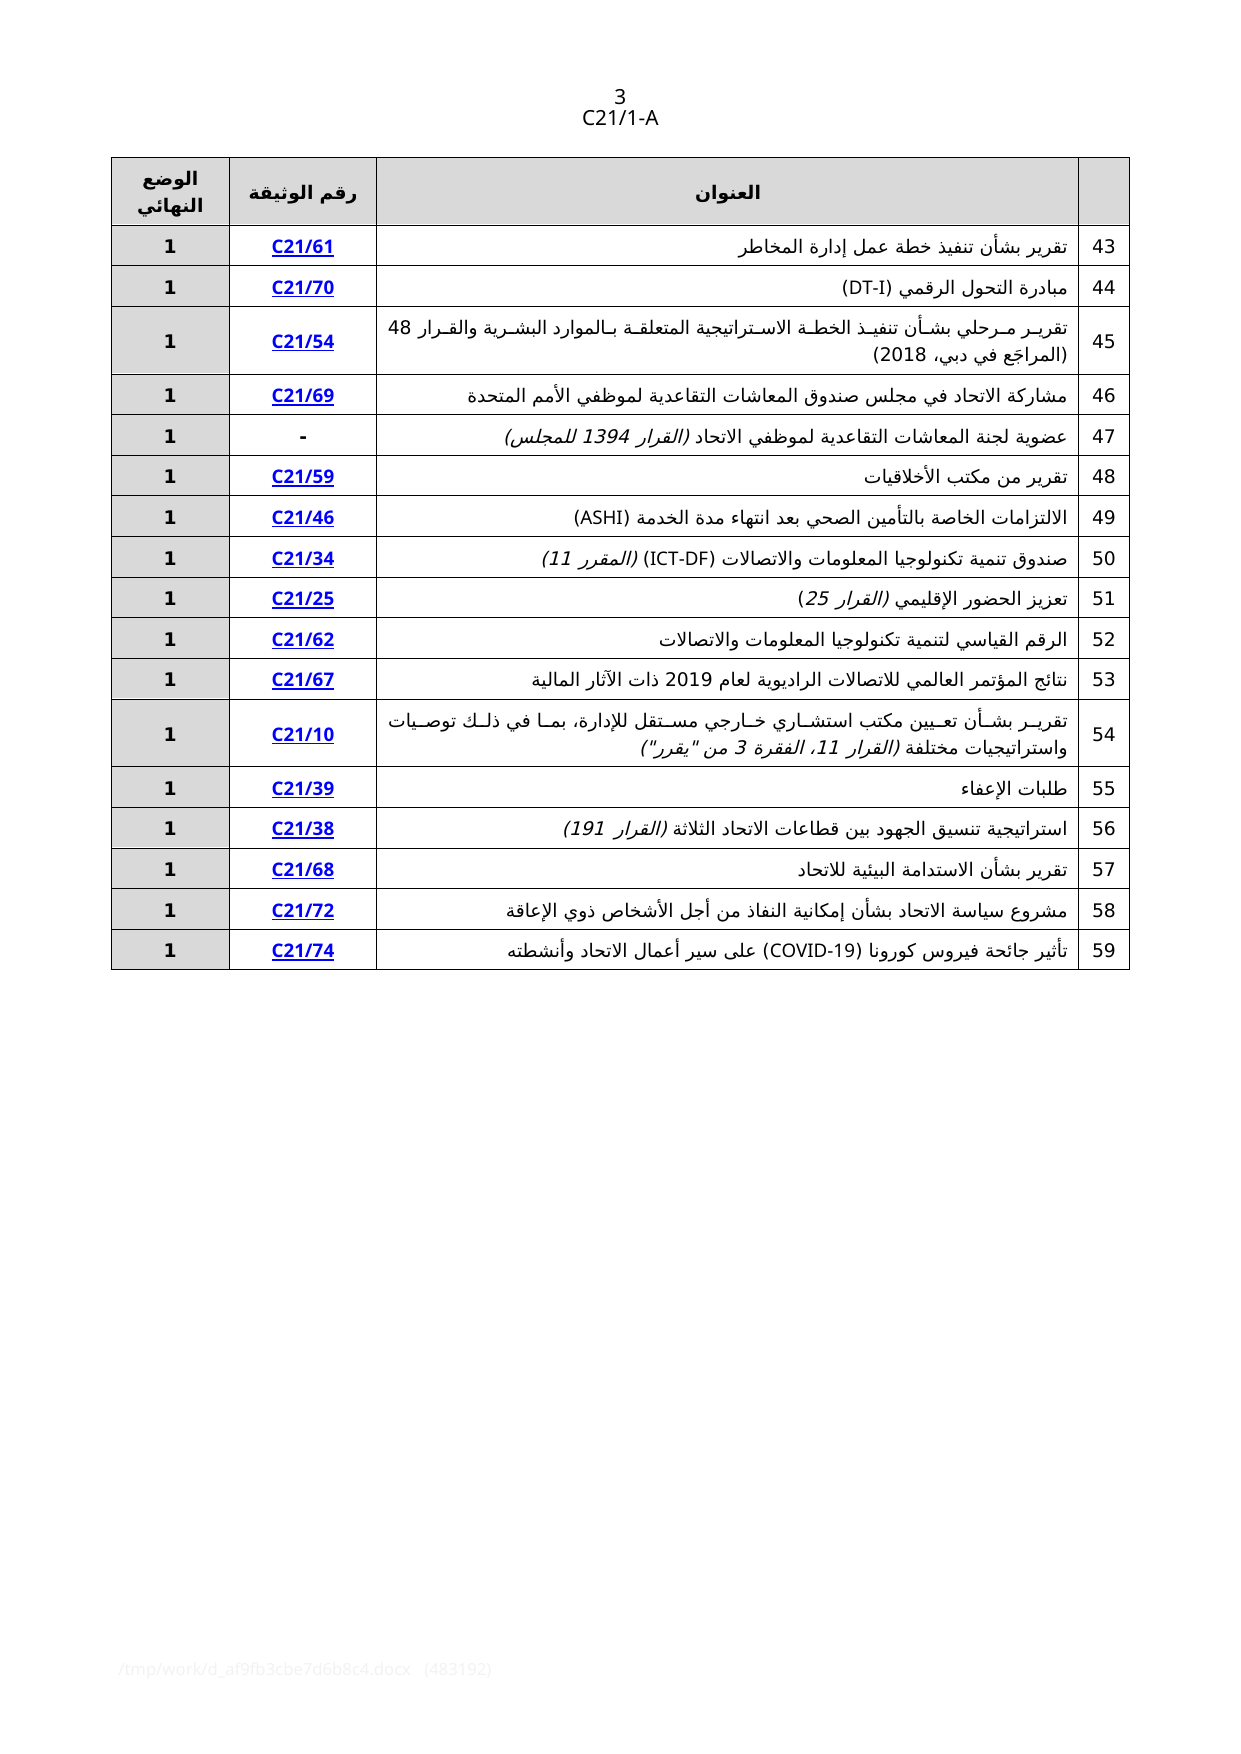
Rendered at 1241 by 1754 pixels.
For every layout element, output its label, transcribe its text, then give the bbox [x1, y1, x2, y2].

table_cell C21/68 [230, 849, 376, 888]
table_cell C21/74 [230, 930, 376, 969]
table_cell 50 [1079, 537, 1129, 577]
table_cell C21/70 [230, 266, 376, 306]
table_cell الالتزامات الخاصة بالتأمين الصحي بعد انتهاء مدة الخدمة (ASHI) [377, 496, 1078, 536]
table_cell 54 [1079, 700, 1129, 766]
table_cell 56 [1079, 808, 1129, 847]
table_cell 1 [112, 767, 229, 807]
table_cell 58 [1079, 889, 1129, 929]
table_cell عضوية لجنة المعاشات التقاعدية لموظفي الاتحاد (القرار 1394 للمجلس) [377, 415, 1078, 455]
table_cell C21/72 [230, 889, 376, 929]
table_cell مبادرة التحول الرقمي (DT-I) [377, 266, 1078, 306]
table_header الوضع النهائي [112, 158, 229, 224]
table_cell 52 [1079, 618, 1129, 658]
table_cell 1 [112, 849, 229, 888]
table_cell تقرير مرحلي بشأن تنفيذ الخطة الاستراتيجية المتعلقة بالموارد البشرية والقرار 48 (المراجَع في دبي، 2018) [377, 307, 1078, 373]
table_cell طلبات الإعفاء [377, 767, 1078, 807]
table_cell 53 [1079, 659, 1129, 698]
table_cell تأثير جائحة فيروس كورونا (COVID-19) على سير أعمال الاتحاد وأنشطته [377, 930, 1078, 969]
table_cell C21/39 [230, 767, 376, 807]
table_cell 1 [112, 578, 229, 617]
table_cell C21/38 [230, 808, 376, 847]
table_cell 49 [1079, 496, 1129, 536]
table_cell 1 [112, 375, 229, 414]
table_cell C21/61 [230, 226, 376, 265]
table_cell C21/46 [230, 496, 376, 536]
table_cell C21/67 [230, 659, 376, 698]
table_header العنوان [377, 158, 1078, 224]
table_cell تقرير بشأن تعيين مكتب استشاري خارجي مستقل للإدارة، بما في ذلك توصيات واستراتيجيات مختلفة (القرار 11، الفقرة 3 من "يقرر") [377, 700, 1078, 766]
table_cell 1 [112, 307, 229, 373]
table_cell C21/59 [230, 456, 376, 495]
table_cell 1 [112, 700, 229, 766]
table_cell 55 [1079, 767, 1129, 807]
table_cell 45 [1079, 307, 1129, 373]
table_cell 48 [1079, 456, 1129, 495]
table_cell 1 [112, 618, 229, 658]
table_header [1079, 158, 1129, 224]
table_cell - [230, 415, 376, 455]
table_cell 1 [112, 415, 229, 455]
table_cell 1 [112, 496, 229, 536]
table_cell 1 [112, 226, 229, 265]
table_cell 1 [112, 266, 229, 306]
table_cell مشاركة الاتحاد في مجلس صندوق المعاشات التقاعدية لموظفي الأمم المتحدة [377, 375, 1078, 414]
table_cell C21/34 [230, 537, 376, 577]
table_cell C21/54 [230, 307, 376, 373]
table_cell 1 [112, 808, 229, 847]
table_cell 1 [112, 930, 229, 969]
table_cell الرقم القياسي لتنمية تكنولوجيا المعلومات والاتصالات [377, 618, 1078, 658]
table_cell C21/69 [230, 375, 376, 414]
table_cell 47 [1079, 415, 1129, 455]
table_cell 1 [112, 537, 229, 577]
table_cell استراتيجية تنسيق الجهود بين قطاعات الاتحاد الثلاثة (القرار 191) [377, 808, 1078, 847]
table_cell C21/25 [230, 578, 376, 617]
table_cell تعزيز الحضور الإقليمي (القرار 25) [377, 578, 1078, 617]
table_cell تقرير من مكتب الأخلاقيات [377, 456, 1078, 495]
table_cell 46 [1079, 375, 1129, 414]
table_cell صندوق تنمية تكنولوجيا المعلومات والاتصالات (ICT-DF) (المقرر 11) [377, 537, 1078, 577]
table_cell 59 [1079, 930, 1129, 969]
table_cell 57 [1079, 849, 1129, 888]
table_cell 43 [1079, 226, 1129, 265]
table_cell 51 [1079, 578, 1129, 617]
table_cell تقرير بشأن تنفيذ خطة عمل إدارة المخاطر [377, 226, 1078, 265]
table_cell تقرير بشأن الاستدامة البيئية للاتحاد [377, 849, 1078, 888]
table_header رقم الوثيقة [230, 158, 376, 224]
table_cell 1 [112, 456, 229, 495]
table_cell نتائج المؤتمر العالمي للاتصالات الراديوية لعام 2019 ذات الآثار المالية [377, 659, 1078, 698]
table_cell مشروع سياسة الاتحاد بشأن إمكانية النفاذ من أجل الأشخاص ذوي الإعاقة [377, 889, 1078, 929]
table_cell C21/10 [230, 700, 376, 766]
table_cell 1 [112, 889, 229, 929]
table_cell 1 [112, 659, 229, 698]
table_cell C21/62 [230, 618, 376, 658]
table_cell 44 [1079, 266, 1129, 306]
